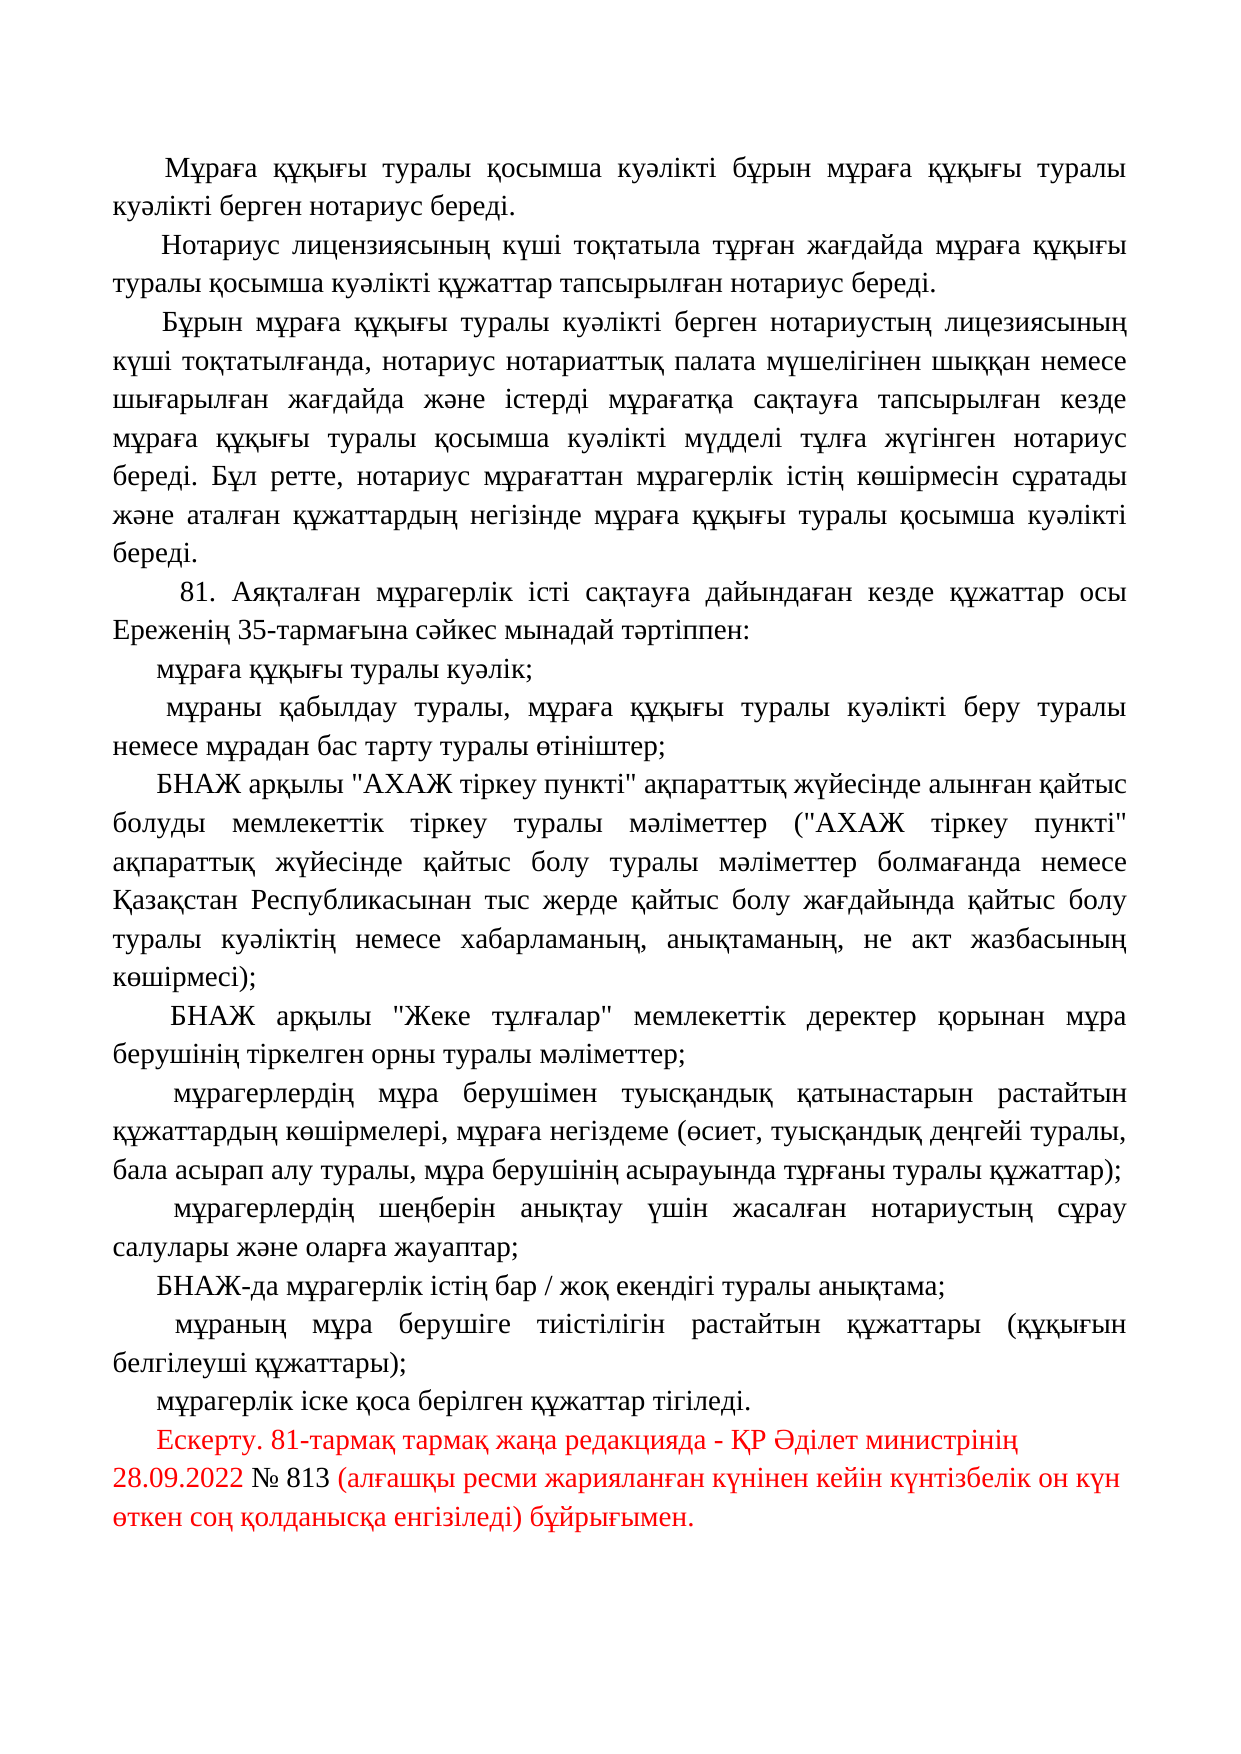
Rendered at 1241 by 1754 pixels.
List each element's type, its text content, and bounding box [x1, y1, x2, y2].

text мұрагерлердің мұра берушімен туысқандық қатынастарын растайтын құжаттардың көшірмелері, мұраға негіздеме (өсиет, туысқандық деңгейі туралы, бала асырап алу туралы, мұра берушінің асырауында тұрғаны туралы құжаттар); [112, 1075, 1128, 1186]
text БНАЖ-да мұрагерлік істің бар / жоқ екендігі туралы анықтама; [112, 1268, 1128, 1301]
text мұраның мұра берушіге тиістілігін растайтын құжаттары (құқығын белгілеуші құжаттары); [112, 1306, 1128, 1378]
text Нотариус лицензиясының күші тоқтатыла тұрған жағдайда мұраға құқығы туралы қосымша куәлікті құжаттар тапсырылған нотариус береді. [112, 227, 1128, 299]
text Ескерту. 81-тармақ тармақ жаңа редакцияда - ҚР Әділет министрінің 28.09.2022 № 813 (алғашқы ресми жарияланған күнінен кейін күнтізбелік он күн өткен соң қолданысқа енгізіледі) бұйрығымен. [112, 1422, 1128, 1563]
text мұрагерлердің шеңберін анықтау үшін жасалған нотариустың сұрау салулары және оларға жауаптар; [112, 1191, 1128, 1263]
text БНАЖ арқылы "АХАЖ тіркеу пункті" ақпараттық жүйесінде алынған қайтыс болуды мемлекеттік тіркеу туралы мәліметтер ("АХАЖ тіркеу пункті" ақпараттық жүйесінде қайтыс болу туралы мәліметтер болмағанда немесе Қазақстан Республикасынан тыс жерде қайтыс болу жағдайында қайтыс болу туралы куәліктің немесе хабарламаның, анықтаманың, не акт жазбасының көшірмесі); [112, 767, 1128, 993]
text мұраға құқығы туралы куәлік; [112, 651, 1128, 684]
text мұрагерлік іске қоса берілген құжаттар тігіледі. [112, 1383, 1128, 1417]
text 81. Аяқталған мұрагерлік істі сақтауға дайындаған кезде құжаттар осы Ереженің 35-тармағына сәйкес мынадай тәртіппен: [112, 574, 1128, 646]
text мұраны қабылдау туралы, мұраға құқығы туралы куәлікті беру туралы немесе мұрадан бас тарту туралы өтініштер; [112, 689, 1128, 762]
text БНАЖ арқылы "Жеке тұлғалар" мемлекеттік деректер қорынан мұра берушінің тіркелген орны туралы мәліметтер; [112, 998, 1128, 1070]
text Бұрын мұраға құқығы туралы куәлікті берген нотариустың лицезиясының күші тоқтатылғанда, нотариус нотариаттық палата мүшелігінен шыққан немесе шығарылған жағдайда және істерді мұрағатқа сақтауға тапсырылған кезде мұраға құқығы туралы қосымша куәлікті мүдделі тұлға жүгінген нотариус береді. Бұл ретте, нотариус мұрағаттан мұрагерлік істің көшірмесін сұратады және аталған құжаттардың негізінде мұраға құқығы туралы қосымша куәлікті береді. [112, 304, 1128, 569]
text Мұраға құқығы туралы қосымша куәлікті бұрын мұраға құқығы туралы куәлікті берген нотариус береді. [112, 150, 1128, 222]
